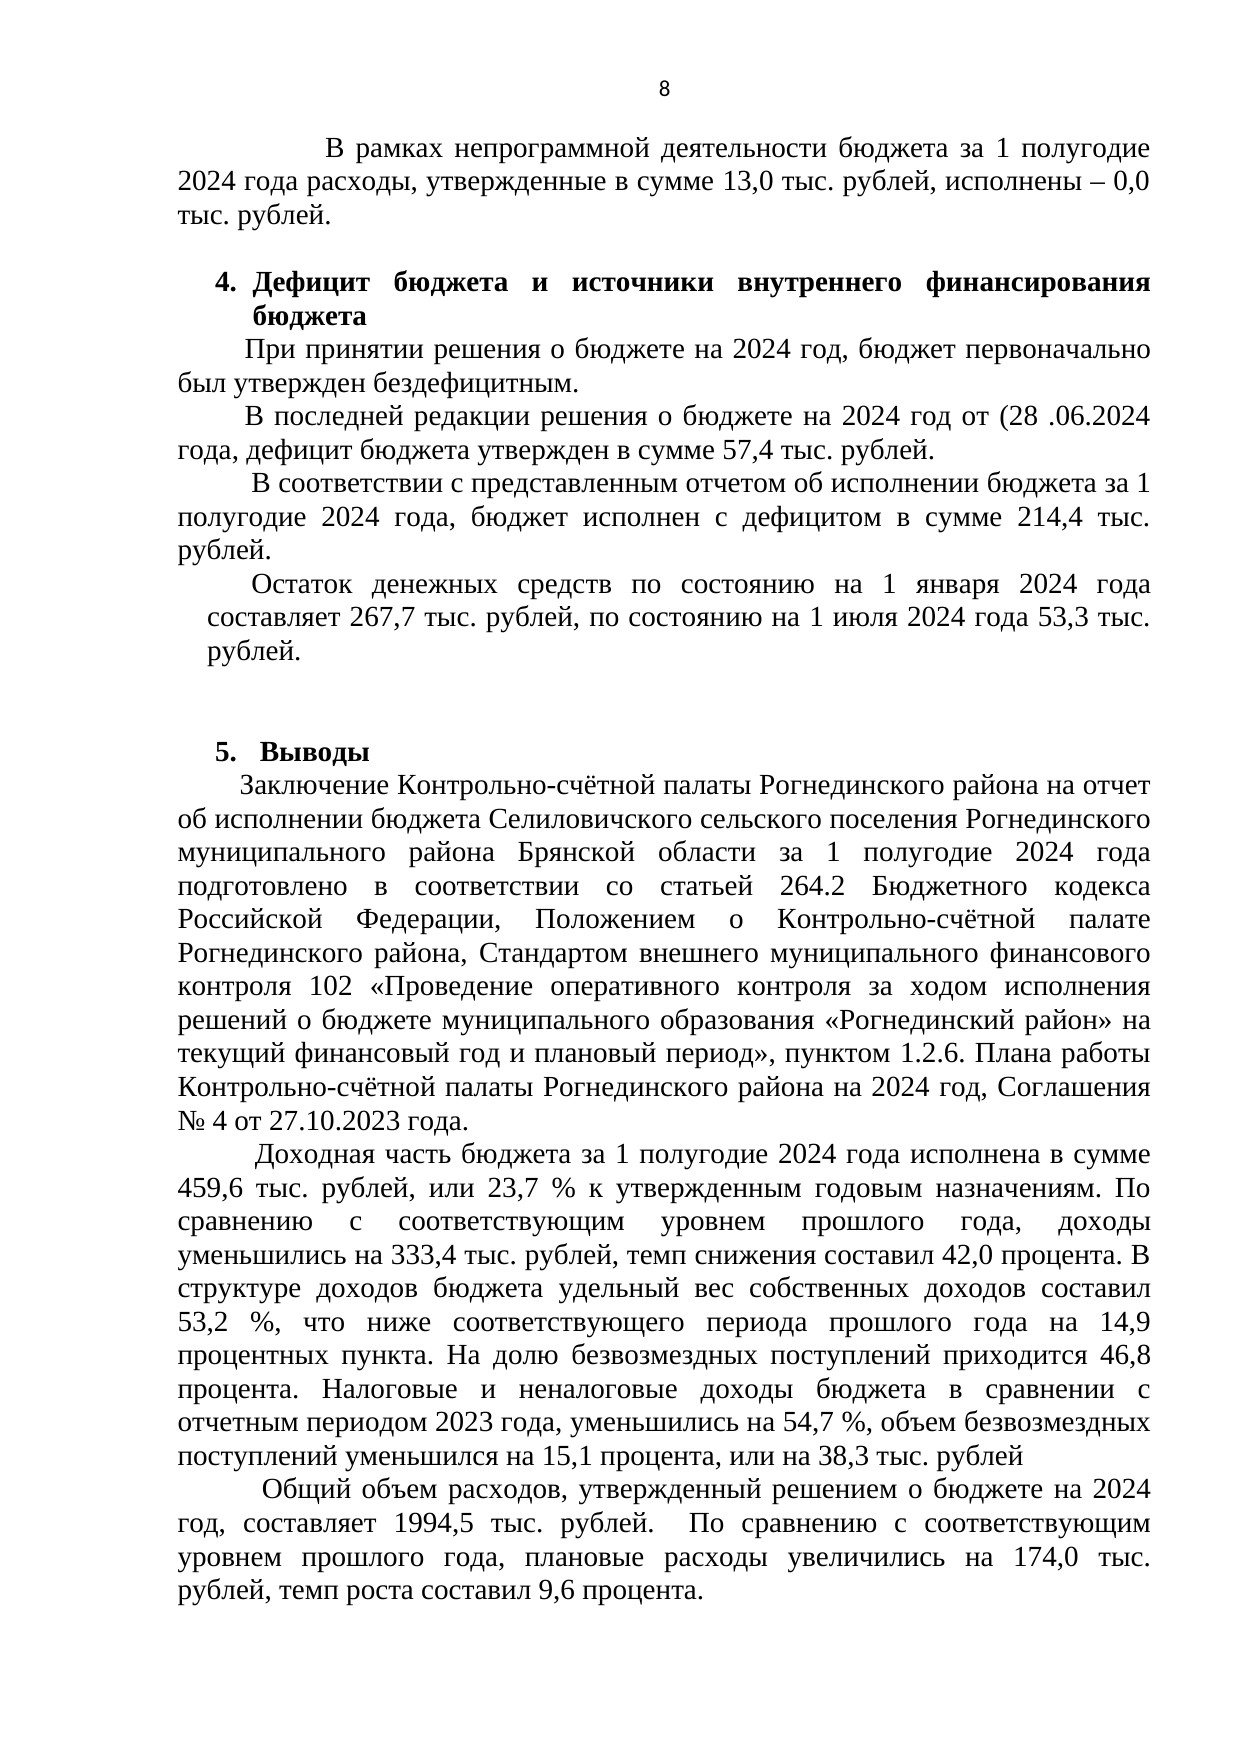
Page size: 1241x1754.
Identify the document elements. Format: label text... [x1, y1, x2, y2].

text При принятии решения о бюджете на 2024 год, бюджет первоначально был утвержден бездефицитным. [177, 331, 1152, 398]
text В последней редакции решения о бюджете на 2024 год от (28 .06.2024 года, дефицит бюджета утвержден в сумме 57,4 тыс. рублей. [177, 398, 1152, 465]
text В соответствии с представленным отчетом об исполнении бюджета за 1 полугодие 2024 года, бюджет исполнен с дефицитом в сумме 214,4 тыс. рублей. [177, 465, 1152, 566]
list Дефицит бюджета и источники внутреннего финансирования бюджета [215, 264, 1152, 331]
text Заключение Контрольно-счётной палаты Рогнединского района на отчет об исполнении бюджета Селиловичского сельского поселения Рогнединского муниципального района Брянской области за 1 полугодие 2024 года подготовлено в соответствии со статьей 264.2 Бюджетного кодекса Российской Федерации, Положением о Контрольно-счётной палате Рогнединского района, Стандартом внешнего муниципального финансового контроля 102 «Проведение оперативного контроля за ходом исполнения решений о бюджете муниципального образования «Рогнединский район» на текущий финансовый год и плановый период», пунктом 1.2.6. Плана работы Контрольно-счётной палаты Рогнединского района на 2024 год, Соглашения № 4 от 27.10.2023 года. [177, 767, 1152, 1136]
text Доходная часть бюджета за 1 полугодие 2024 года исполнена в сумме 459,6 тыс. рублей, или 23,7 % к утвержденным годовым назначениям. По сравнению с соответствующим уровнем прошлого года, доходы уменьшились на 333,4 тыс. рублей, темп снижения составил 42,0 процента. В структуре доходов бюджета удельный вес собственных доходов составил 53,2 %, что ниже соответствующего периода прошлого года на 14,9 процентных пункта. На долю безвозмездных поступлений приходится 46,8 процента. Налоговые и неналоговые доходы бюджета в сравнении с отчетным периодом 2023 года, уменьшились на 54,7 %, объем безвозмездных поступлений уменьшился на 15,1 процента, или на 38,3 тыс. рублей [177, 1136, 1152, 1472]
text Остаток денежных средств по состоянию на 1 января 2024 года составляет 267,7 тыс. рублей, по состоянию на 1 июля 2024 года 53,3 тыс. рублей. [207, 566, 1152, 667]
text В рамках непрограммной деятельности бюджета за 1 полугодие 2024 года расходы, утвержденные в сумме 13,0 тыс. рублей, исполнены – 0,0 тыс. рублей. [177, 130, 1152, 231]
text Общий объем расходов, утвержденный решением о бюджете на 2024 год, составляет 1994,5 тыс. рублей. По сравнению с соответствующим уровнем прошлого года, плановые расходы увеличились на 174,0 тыс. рублей, темп роста составил 9,6 процента. [177, 1472, 1152, 1606]
list Выводы [215, 734, 1152, 767]
